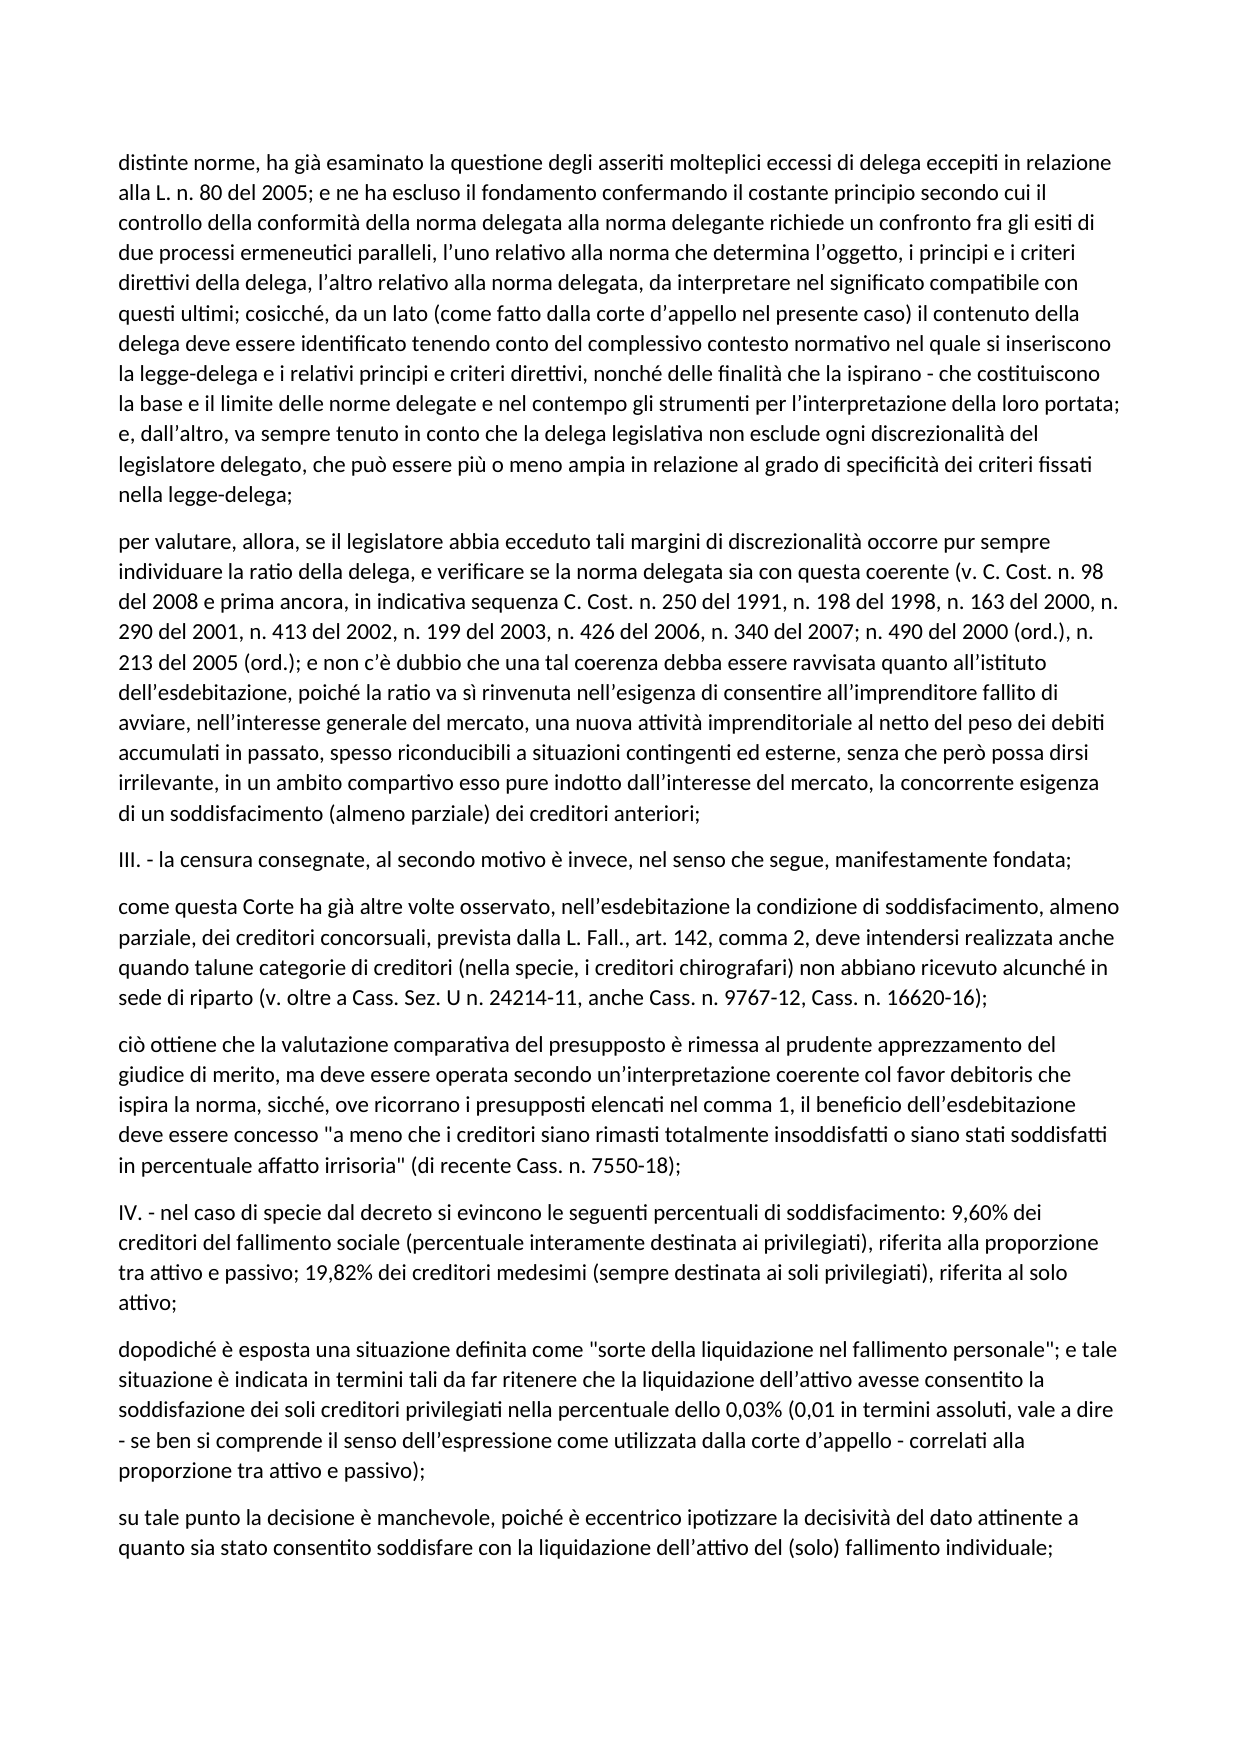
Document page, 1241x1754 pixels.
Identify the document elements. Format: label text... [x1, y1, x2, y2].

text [118, 148, 1122, 508]
text come questa Corte ha già altre volte osservato, nell’esdebitazione la condizione di soddisfacimento, almeno parziale, dei creditori concorsuali, prevista dalla L. Fall., art. 142, comma 2, deve intendersi realizzata anche quando talune categorie di creditori (nella specie, i creditori chirografari) non abbiano ricevuto alcunché in sede di riparto (v. oltre a Cass. Sez. U n. 24214-11, anche Cass. n. 9767-12, Cass. n. 16620-16); [118, 892, 1122, 1011]
text ciò ottiene che la valutazione comparativa del presupposto è rimessa al prudente apprezzamento del giudice di merito, ma deve essere operata secondo un’interpretazione coerente col favor debitoris che ispira la norma, sicché, ove ricorrano i presupposti elencati nel comma 1, il beneficio dell’esdebitazione deve essere concesso "a meno che i creditori siano rimasti totalmente insoddisfatti o siano stati soddisfatti in percentuale affatto irrisoria" (di recente Cass. n. 7550-18); [118, 1030, 1122, 1179]
text III. - la censura consegnate, al secondo motivo è invece, nel senso che segue, manifestamente fondata; [118, 846, 1122, 873]
text dopodiché è esposta una situazione definita come "sorte della liquidazione nel fallimento personale"; e tale situazione è indicata in termini tali da far ritenere che la liquidazione dell’attivo avesse consentito la soddisfazione dei soli creditori privilegiati nella percentuale dello 0,03% (0,01 in termini assoluti, vale a dire - se ben si comprende il senso dell’espressione come utilizzata dalla corte d’appello - correlati alla proporzione tra attivo e passivo); [118, 1335, 1122, 1484]
text IV. - nel caso di specie dal decreto si evincono le seguenti percentuali di soddisfacimento: 9,60% dei creditori del fallimento sociale (percentuale interamente destinata ai privilegiati), riferita alla proporzione tra attivo e passivo; 19,82% dei creditori medesimi (sempre destinata ai soli privilegiati), riferita al solo attivo; [118, 1198, 1122, 1316]
text per valutare, allora, se il legislatore abbia ecceduto tali margini di discrezionalità occorre pur sempre individuare la ratio della delega, e verificare se la norma delegata sia con questa coerente (v. C. Cost. n. 98 del 2008 e prima ancora, in indicativa sequenza C. Cost. n. 250 del 1991, n. 198 del 1998, n. 163 del 2000, n. 290 del 2001, n. 413 del 2002, n. 199 del 2003, n. 426 del 2006, n. 340 del 2007; n. 490 del 2000 (ord.), n. 213 del 2005 (ord.); e non c’è dubbio che una tal coerenza debba essere ravvisata quanto all’istituto dell’esdebitazione, poiché la ratio va sì rinvenuta nell’esigenza di consentire all’imprenditore fallito di avviare, nell’interesse generale del mercato, una nuova attività imprenditoriale al netto del peso dei debiti accumulati in passato, spesso riconducibili a situazioni contingenti ed esterne, senza che però possa dirsi irrilevante, in un ambito compartivo esso pure indotto dall’interesse del mercato, la concorrente esigenza di un soddisfacimento (almeno parziale) dei creditori anteriori; [118, 527, 1122, 827]
text su tale punto la decisione è manchevole, poiché è eccentrico ipotizzare la decisività del dato attinente a quanto sia stato consentito soddisfare con la liquidazione dell’attivo del (solo) fallimento individuale; [118, 1503, 1122, 1561]
